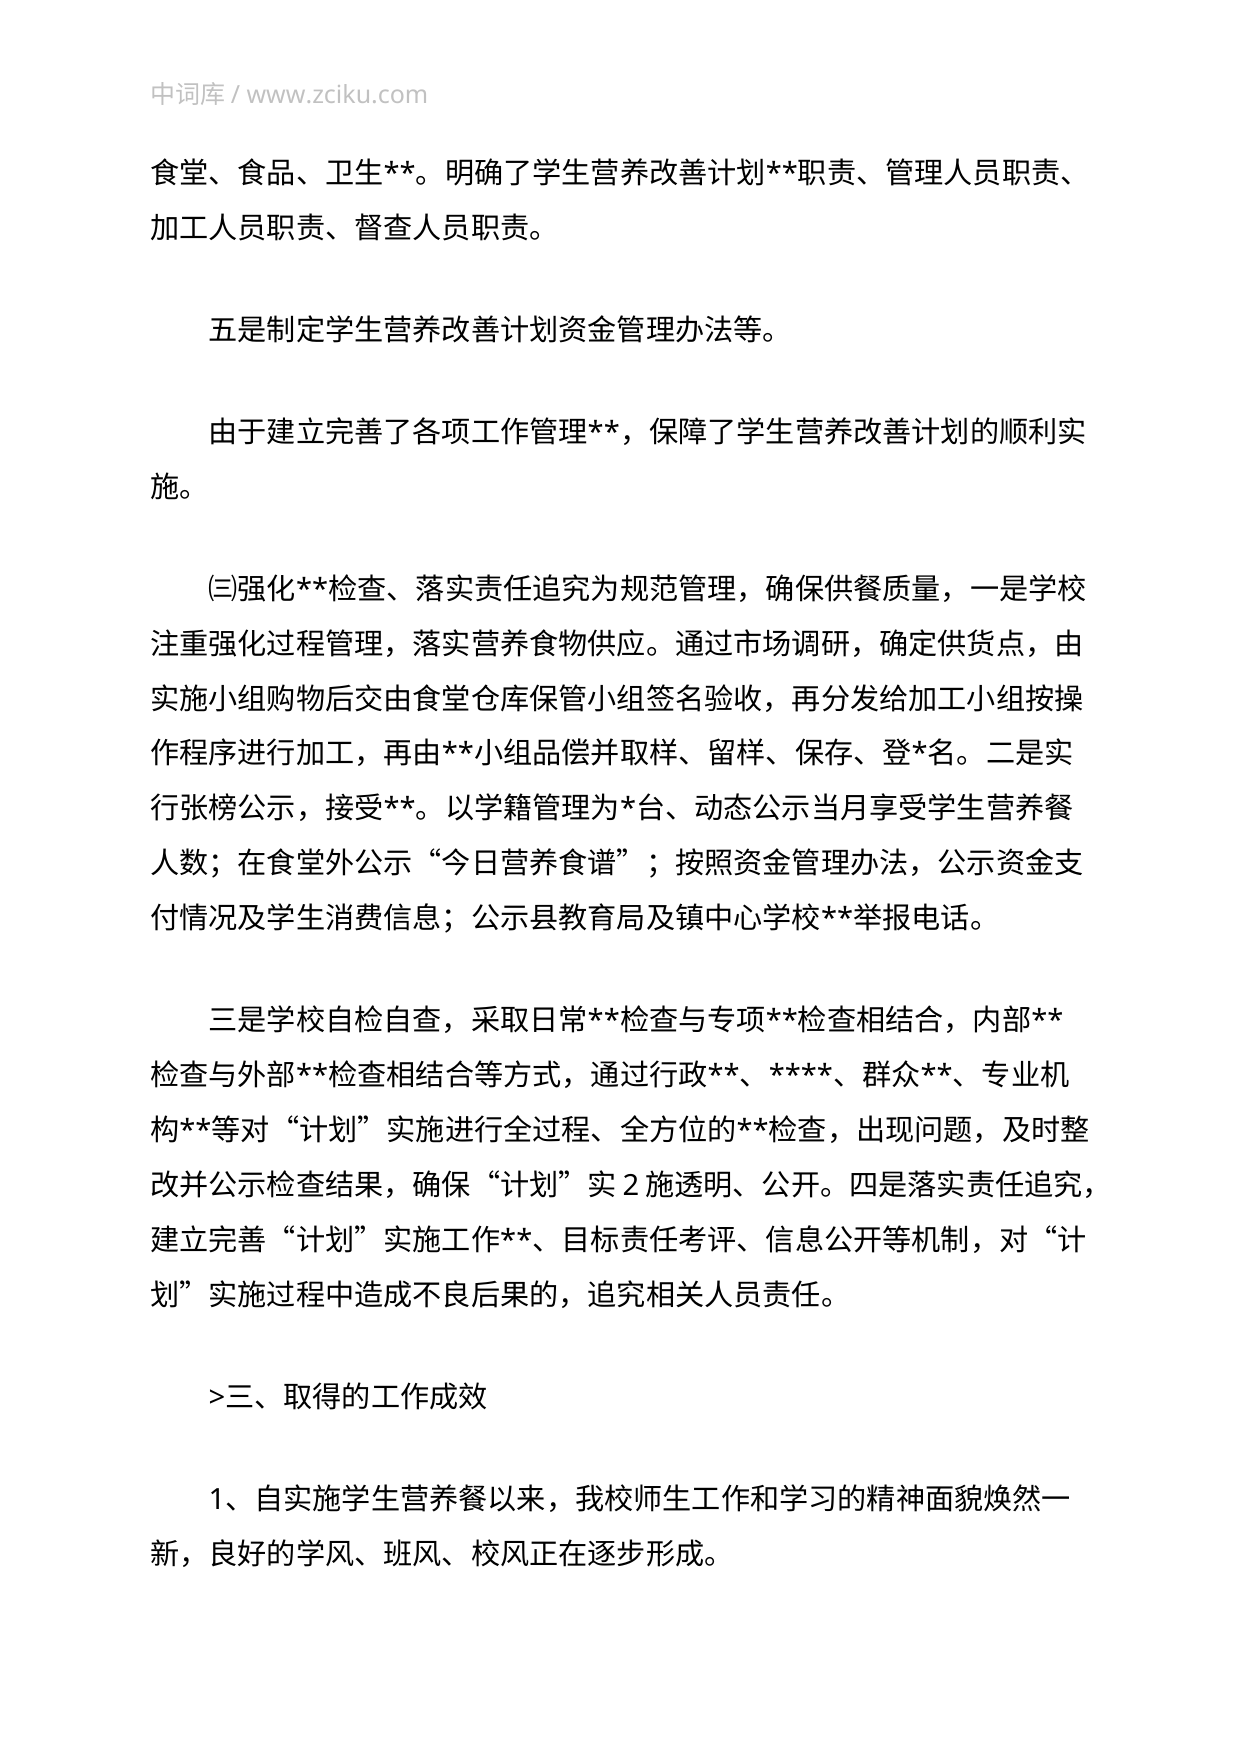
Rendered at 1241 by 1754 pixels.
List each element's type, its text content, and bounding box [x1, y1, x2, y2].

text ㈢强化**检查、落实责任追究为规范管理，确保供餐质量，一是学校注重强化过程管理，落实营养食物供应。通过市场调研，确定供货点，由实施小组购物后交由食堂仓库保管小组签名验收，再分发给加工小组按操作程序进行加工，再由**小组品偿并取样、留样、保存、登*名。二是实行张榜公示，接受**。以学籍管理为*台、动态公示当月享受学生营养餐人数；在食堂外公示“今日营养食谱”；按照资金管理办法，公示资金支付情况及学生消费信息；公示县教育局及镇中心学校**举报电话。 [150, 565, 1090, 937]
text 三是学校自检自查，采取日常**检查与专项**检查相结合，内部**检查与外部**检查相结合等方式，通过行政**、****、群众**、专业机构**等对“计划”实施进行全过程、全方位的**检查，出现问题，及时整改并公示检查结果，确保“计划”实2施透明、公开。四是落实责任追究，建立完善“计划”实施工作**、目标责任考评、信息公开等机制，对“计划”实施过程中造成不良后果的，追究相关人员责任。 [150, 997, 1090, 1314]
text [150, 150, 1090, 247]
text 由于建立完善了各项工作管理**，保障了学生营养改善计划的顺利实施。 [150, 408, 1090, 506]
text 五是制定学生营养改善计划资金管理办法等。 [150, 307, 1090, 349]
text 1、自实施学生营养餐以来，我校师生工作和学习的精神面貌焕然一新，良好的学风、班风、校风正在逐步形成。 [150, 1476, 1090, 1573]
text >三、取得的工作成效 [150, 1374, 1090, 1416]
